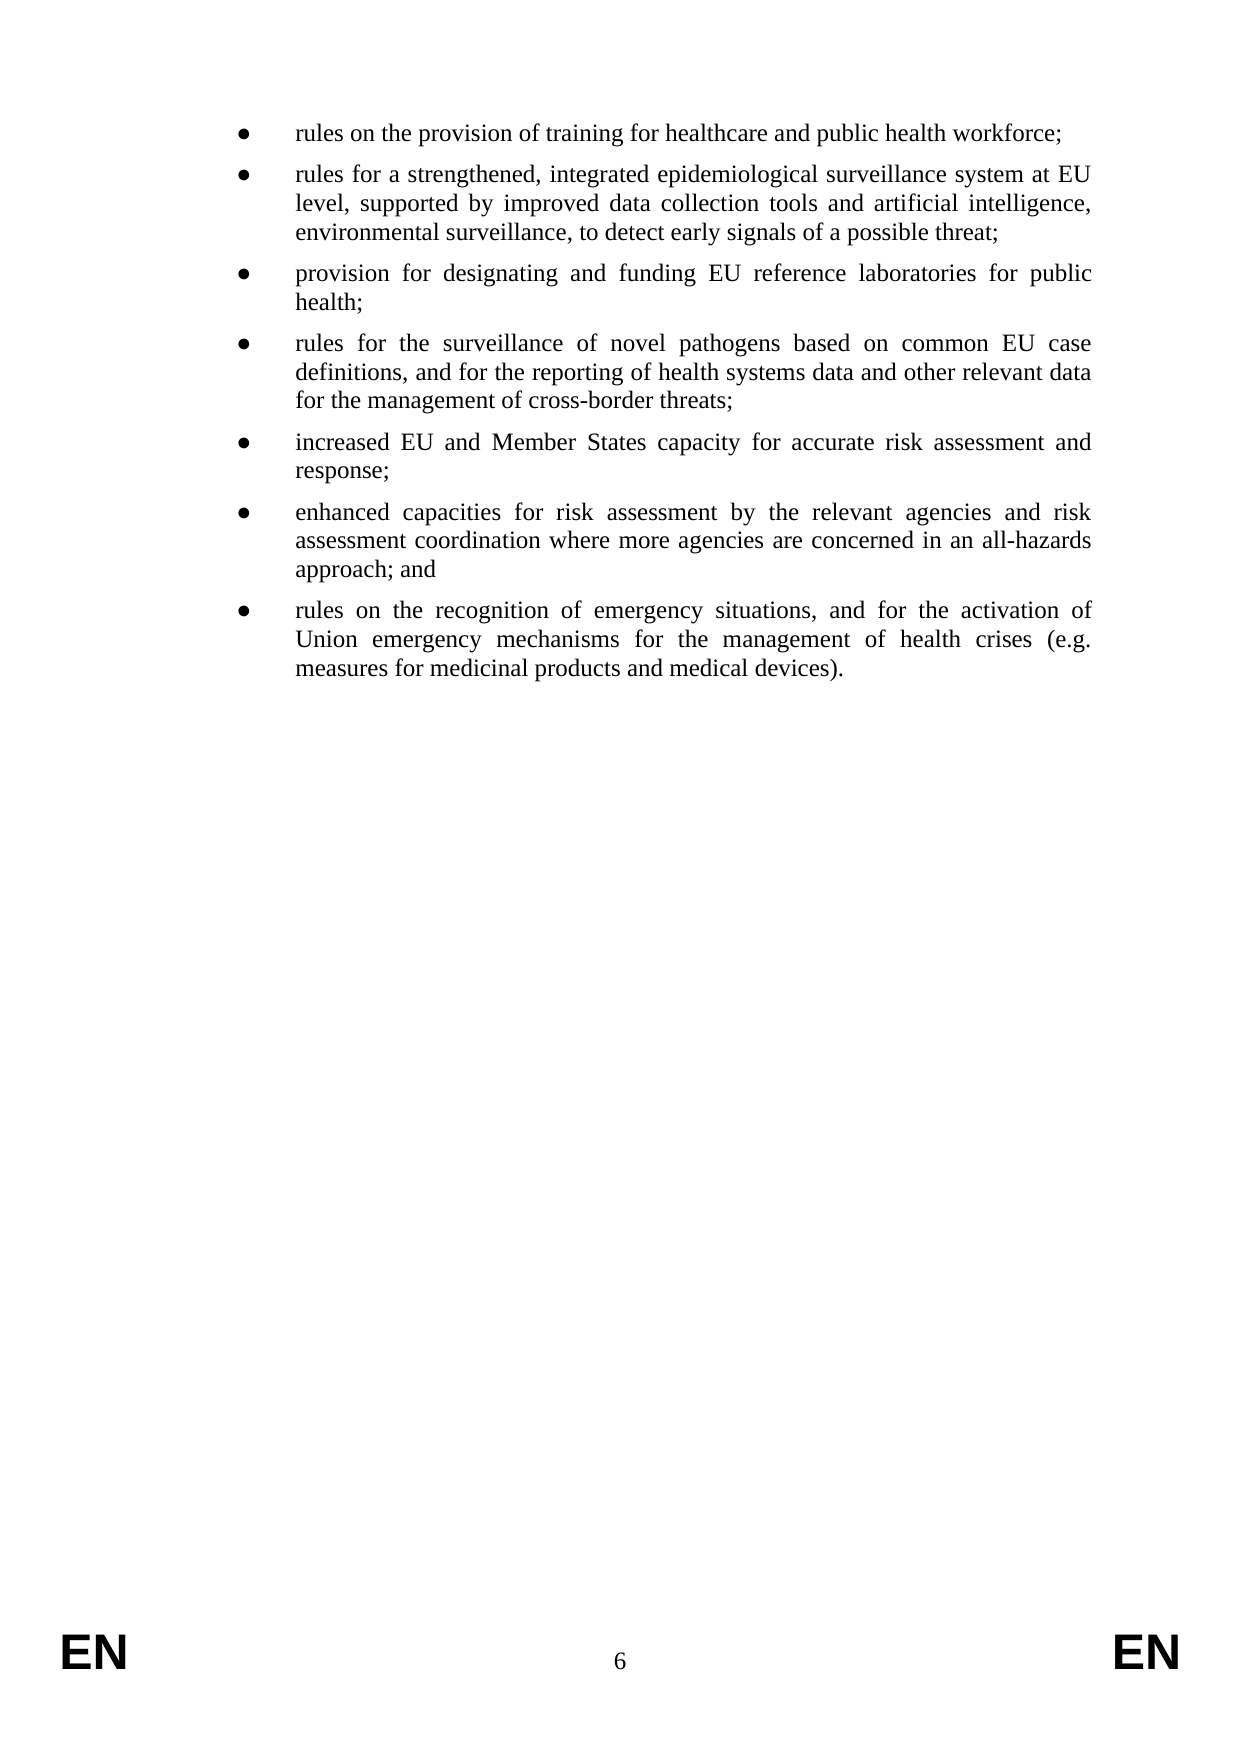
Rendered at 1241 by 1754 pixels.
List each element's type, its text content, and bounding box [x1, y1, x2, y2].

text ● rules on the provision of training for healthcare and public health workforce; [236, 118, 1093, 147]
text ● provision for designating and funding EU reference laboratories for public health; [236, 258, 1093, 316]
text ● rules for the surveillance of novel pathogens based on common EU case definitions, and for the reporting of health systems data and other relevant data for the management of cross-border threats; [236, 328, 1093, 414]
text ● increased EU and Member States capacity for accurate risk assessment and response; [236, 427, 1093, 484]
text ● enhanced capacities for risk assessment by the relevant agencies and risk assessment coordination where more agencies are concerned in an all-hazards approach; and [236, 497, 1093, 583]
text ● rules for a strengthened, integrated epidemiological surveillance system at EU level, supported by improved data collection tools and artificial intelligence, environmental surveillance, to detect early signals of a possible threat; [236, 159, 1093, 246]
text ● rules on the recognition of emergency situations, and for the activation of Union emergency mechanisms for the management of health crises (e.g. measures for medicinal products and medical devices). [236, 596, 1093, 682]
